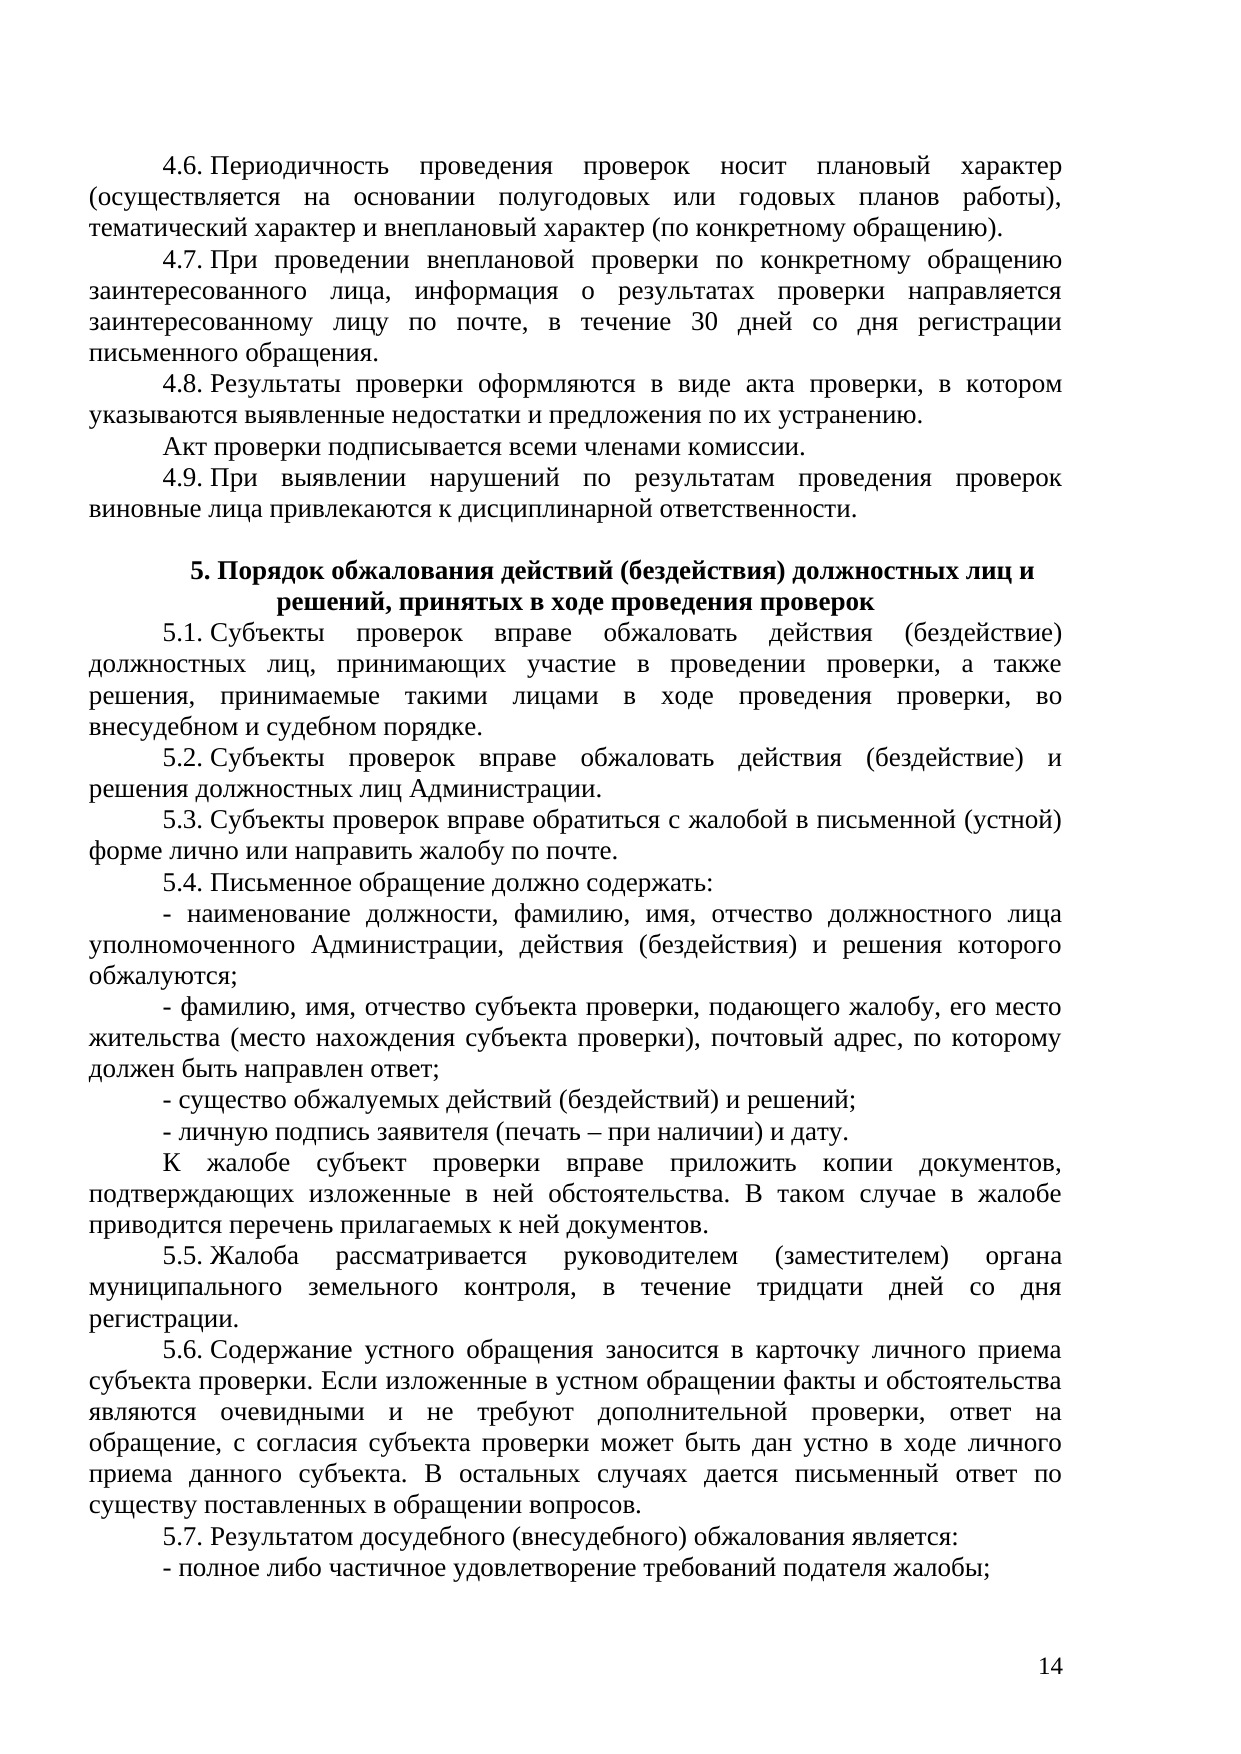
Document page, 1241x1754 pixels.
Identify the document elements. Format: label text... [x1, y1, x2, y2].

text - существо обжалуемых действий (бездействий) и решений; [89, 1084, 1063, 1115]
text - наименование должности, фамилию, имя, отчество должностного лица уполномоченного Администрации, действия (бездействия) и решения которого обжалуются; [89, 897, 1063, 990]
text Акт проверки подписывается всеми членами комиссии. [89, 429, 1063, 461]
text 5.7. Результатом досудебного (внесудебного) обжалования является: [89, 1520, 1063, 1551]
text 5.3. Субъекты проверок вправе обратиться с жалобой в письменной (устной) форме лично или направить жалобу по почте. [89, 803, 1063, 866]
text - личную подпись заявителя (печать – при наличии) и дату. [89, 1115, 1063, 1146]
text 5. Порядок обжалования действий (бездействия) должностных лиц и решений, принятых в ходе проведения проверок [89, 554, 1063, 616]
text 4.8. Результаты проверки оформляются в виде акта проверки, в котором указываются выявленные недостатки и предложения по их устранению. [89, 367, 1063, 429]
text 5.5. Жалоба рассматривается руководителем (заместителем) органа муниципального земельного контроля, в течение тридцати дней со дня регистрации. [89, 1239, 1063, 1333]
text - полное либо частичное удовлетворение требований подателя жалобы; [89, 1551, 1063, 1582]
text 5.6. Содержание устного обращения заносится в карточку личного приема субъекта проверки. Если изложенные в устном обращении факты и обстоятельства являются очевидными и не требуют дополнительной проверки, ответ на обращение, с согласия субъекта проверки может быть дан устно в ходе личного приема данного субъекта. В остальных случаях дается письменный ответ по существу поставленных в обращении вопросов. [89, 1333, 1063, 1520]
text 5.2. Субъекты проверок вправе обжаловать действия (бездействие) и решения должностных лиц Администрации. [89, 741, 1063, 803]
text 5.1. Субъекты проверок вправе обжаловать действия (бездействие) должностных лиц, принимающих участие в проведении проверки, а также решения, принимаемые такими лицами в ходе проведения проверки, во внесудебном и судебном порядке. [89, 616, 1063, 741]
text К жалобе субъект проверки вправе приложить копии документов, подтверждающих изложенные в ней обстоятельства. В таком случае в жалобе приводится перечень прилагаемых к ней документов. [89, 1146, 1063, 1239]
text 4.6. Периодичность проведения проверок носит плановый характер (осуществляется на основании полугодовых или годовых планов работы), тематический характер и внеплановый характер (по конкретному обращению). [89, 149, 1063, 243]
text 4.7. При проведении внеплановой проверки по конкретному обращению заинтересованного лица, информация о результатах проверки направляется заинтересованному лицу по почте, в течение 30 дней со дня регистрации письменного обращения. [89, 243, 1063, 367]
text 4.9. При выявлении нарушений по результатам проведения проверок виновные лица привлекаются к дисциплинарной ответственности. [89, 461, 1063, 523]
text 5.4. Письменное обращение должно содержать: [89, 866, 1063, 897]
text - фамилию, имя, отчество субъекта проверки, подающего жалобу, его место жительства (место нахождения субъекта проверки), почтовый адрес, по которому должен быть направлен ответ; [89, 990, 1063, 1084]
